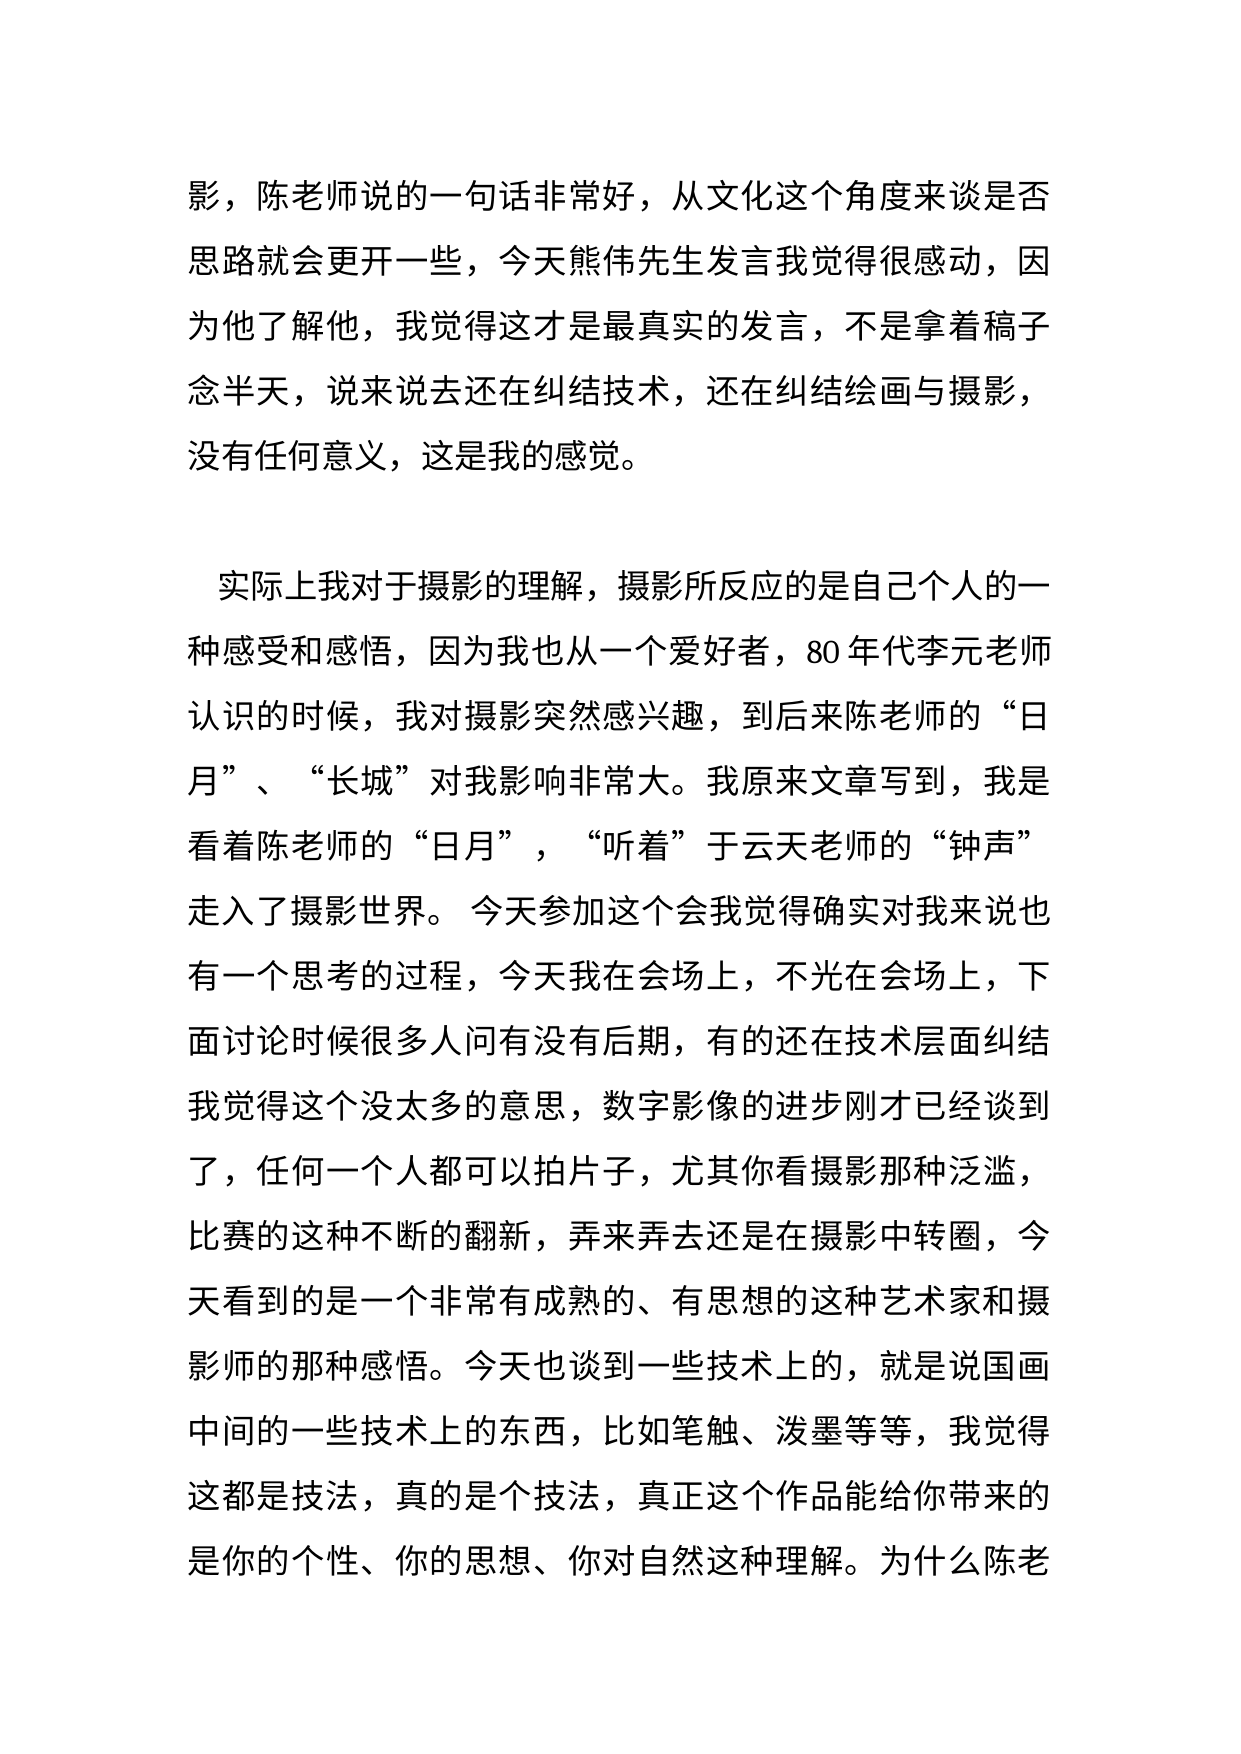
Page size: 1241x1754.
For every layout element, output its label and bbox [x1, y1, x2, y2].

text [187, 162, 1053, 487]
text [187, 552, 1053, 1592]
